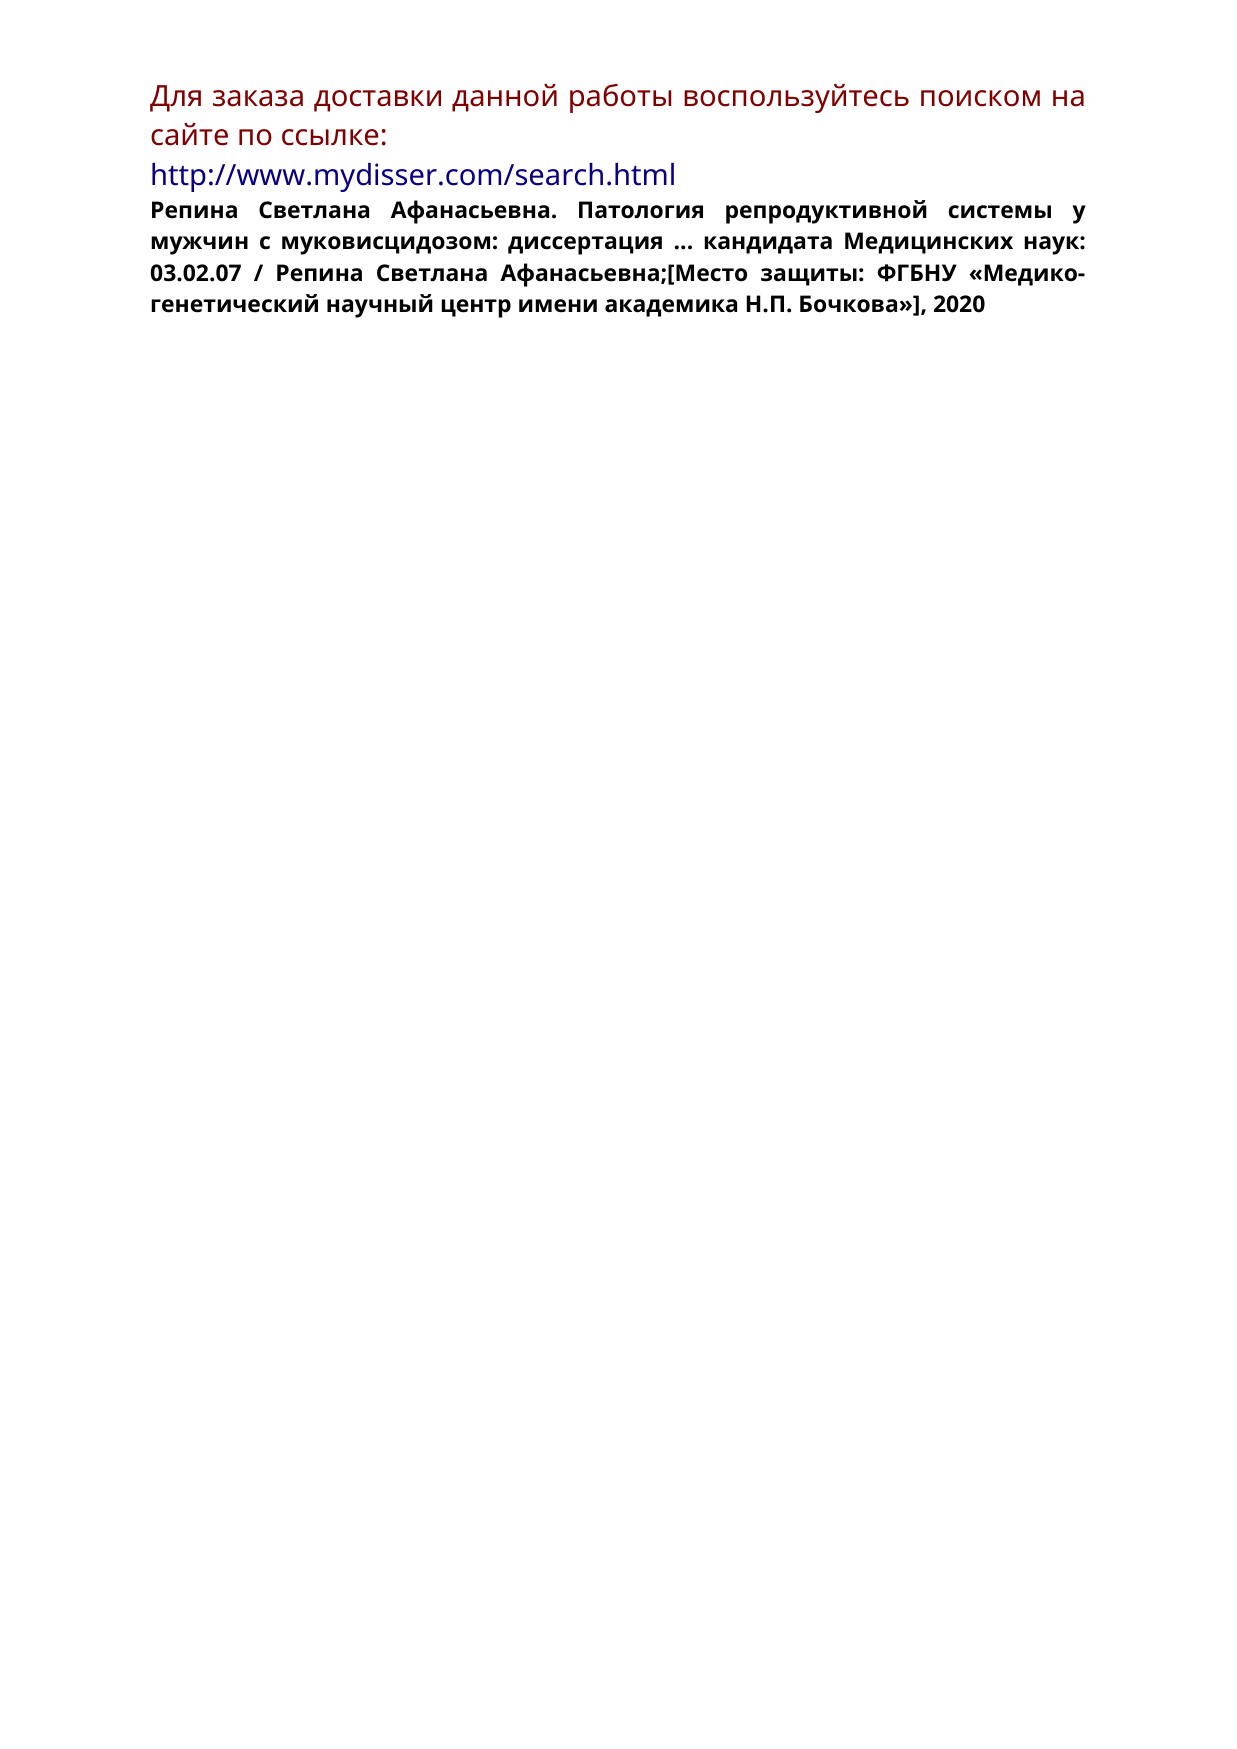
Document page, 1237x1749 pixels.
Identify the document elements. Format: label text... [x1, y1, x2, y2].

text Репина Светлана Афанасьевна. Патология репродуктивной системы у мужчин с муковисцидозом: диссертация ... кандидата Медицинских наук: 03.02.07 / Репина Светлана Афанасьевна;[Место защиты: ФГБНУ «Медико-генетический научный центр имени академика Н.П. Бочкова»], 2020 [150, 194, 1086, 319]
